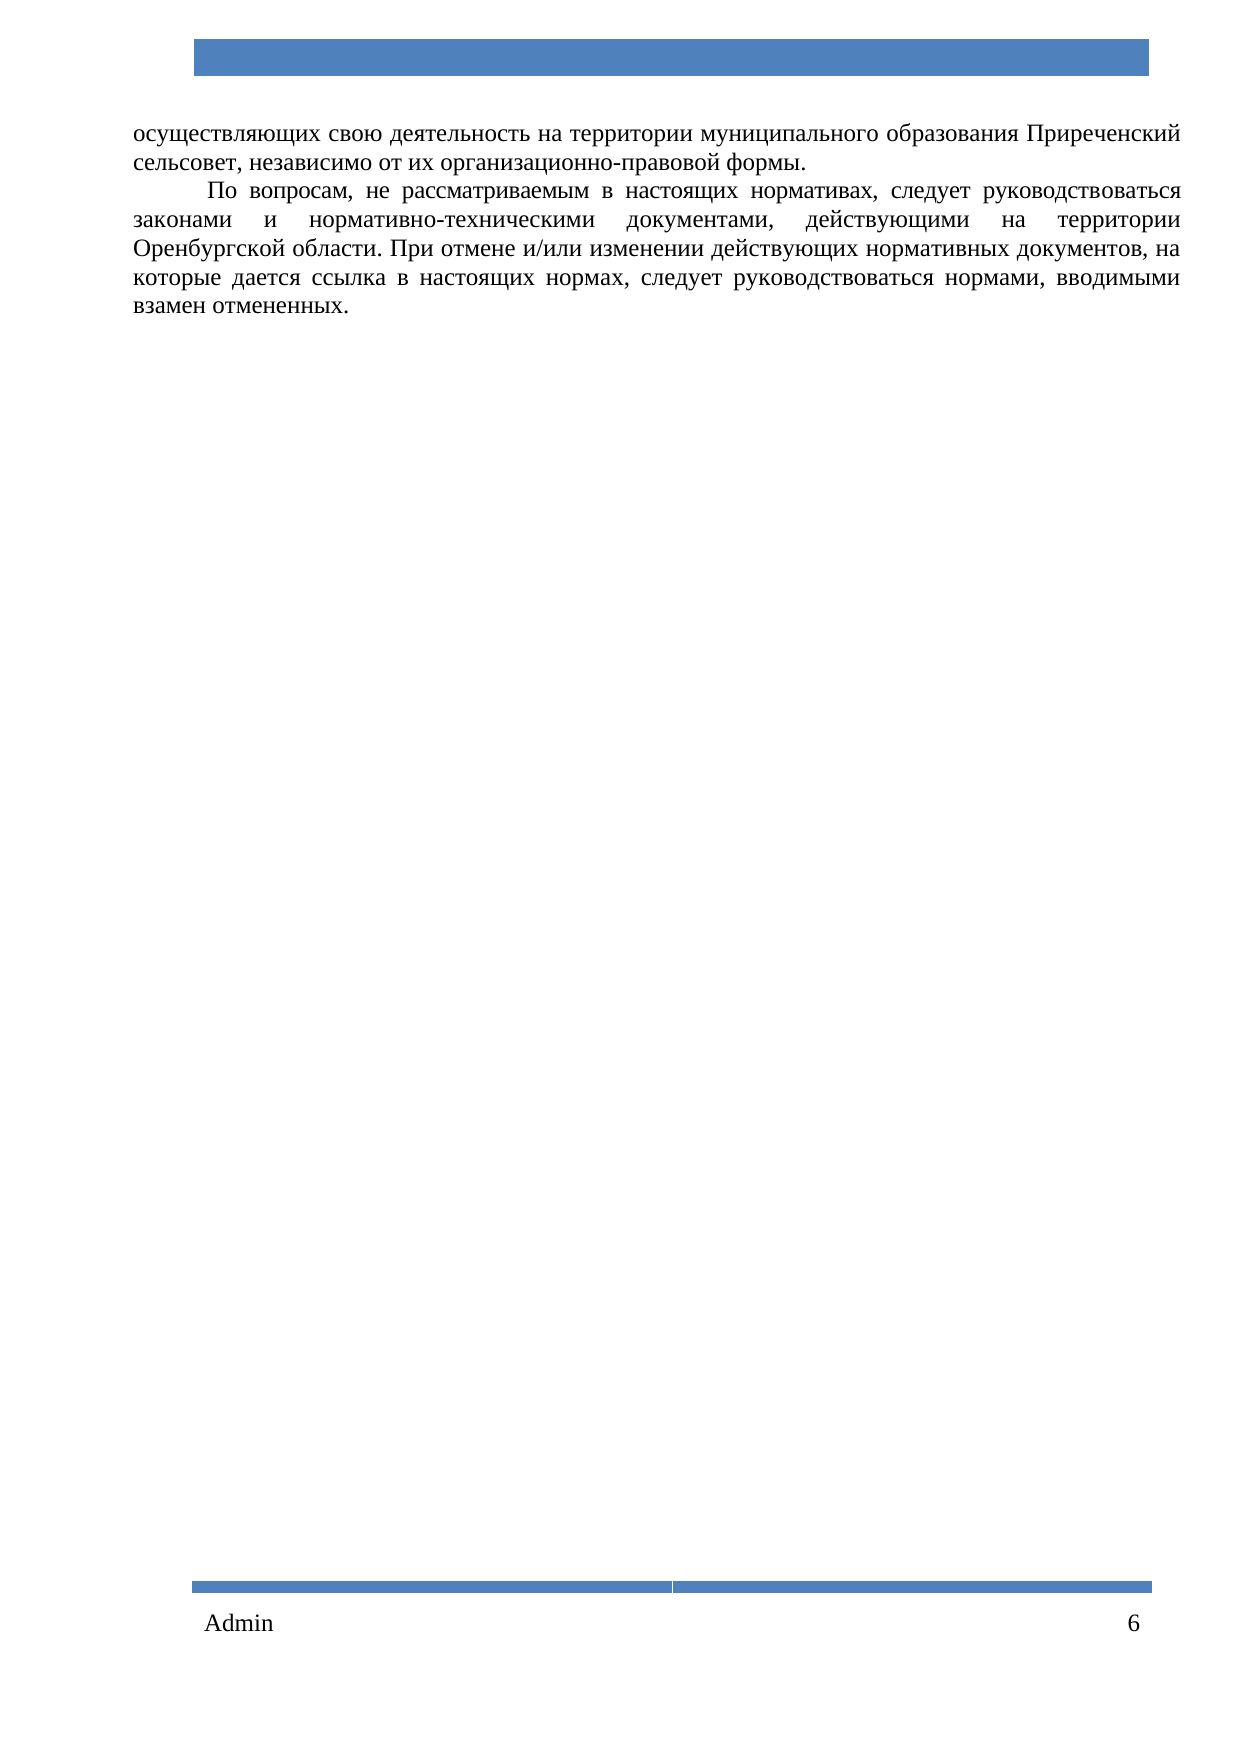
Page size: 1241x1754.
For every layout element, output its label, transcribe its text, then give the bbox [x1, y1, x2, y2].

text По вопросам, не рассматриваемым в настоящих нормативах, следует руководствоваться законами и нормативно-техническими документами, действующими на территории Оренбургской области. При отмене и/или изменении действующих нормативных документов, на которые дается ссылка в настоящих нормах, следует руководствоваться нормами, вводимыми взамен отмененных. [133, 176, 1181, 319]
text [133, 118, 1181, 176]
